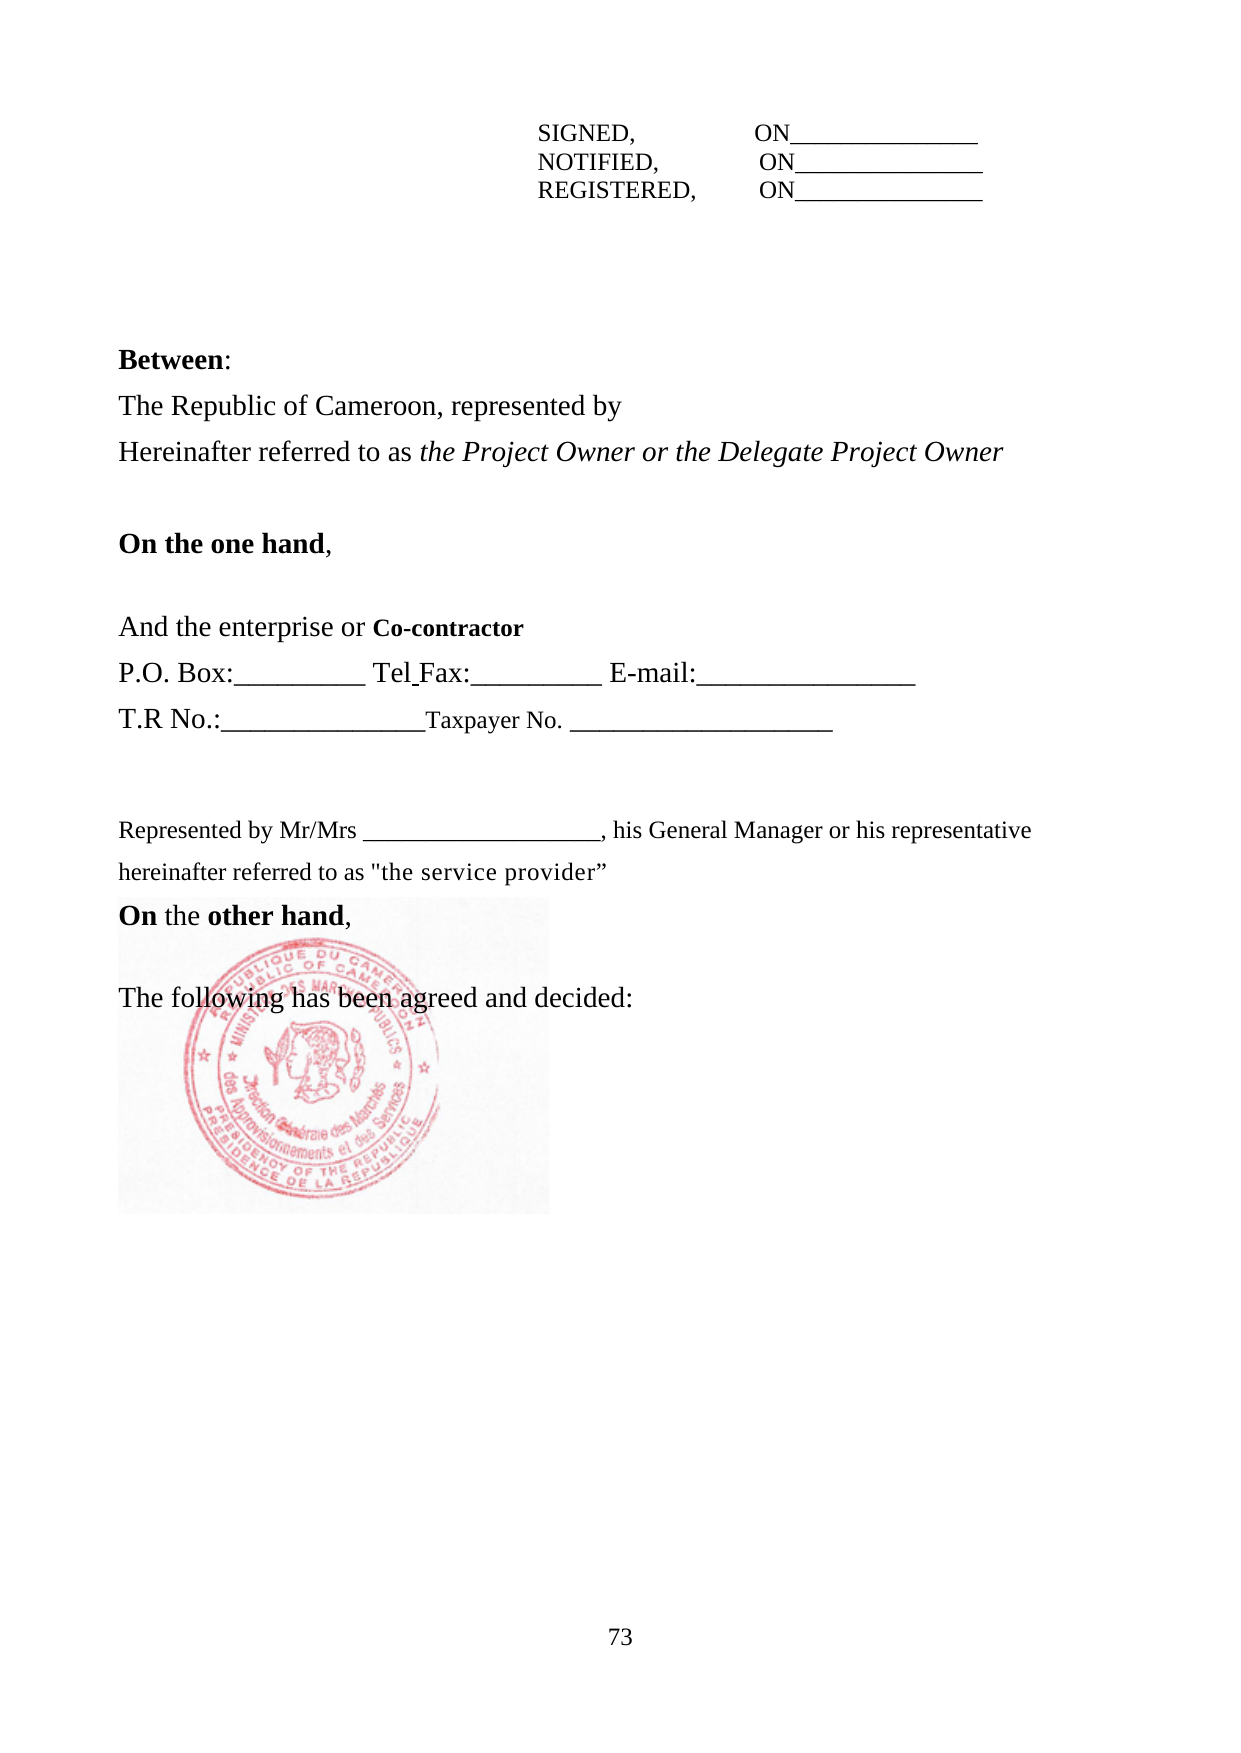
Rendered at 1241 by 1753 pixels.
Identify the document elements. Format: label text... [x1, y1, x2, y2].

text T.R No.:______________Taxpayer No. __________________ [118, 701, 1122, 735]
text And the enterprise or Co-contractor [118, 609, 1122, 643]
picture [118, 1014, 550, 1214]
text On the one hand, [118, 527, 1122, 560]
picture [118, 932, 550, 981]
text Between: [118, 342, 1122, 376]
text hereinafter referred to as "the service provider” [118, 857, 1122, 886]
text On the other hand, [118, 898, 1122, 932]
text NOTIFIED, ON_______________ [489, 147, 1124, 176]
text REGISTERED, ON_______________ [490, 176, 1124, 204]
text Represented by Mr/Mrs ___________________, his General Manager or his representative [118, 816, 1122, 844]
text P.O. Box:_________ Tel Fax:_________ E-mail:_______________ [118, 655, 1122, 689]
text SIGNED, ON_______________ [489, 118, 1124, 147]
text The Republic of Cameroon, represented by [118, 388, 1122, 422]
text The following has been agreed and decided: [118, 981, 1122, 1014]
text Hereinafter referred to as the Project Owner or the Delegate Project Owner [118, 434, 1122, 468]
